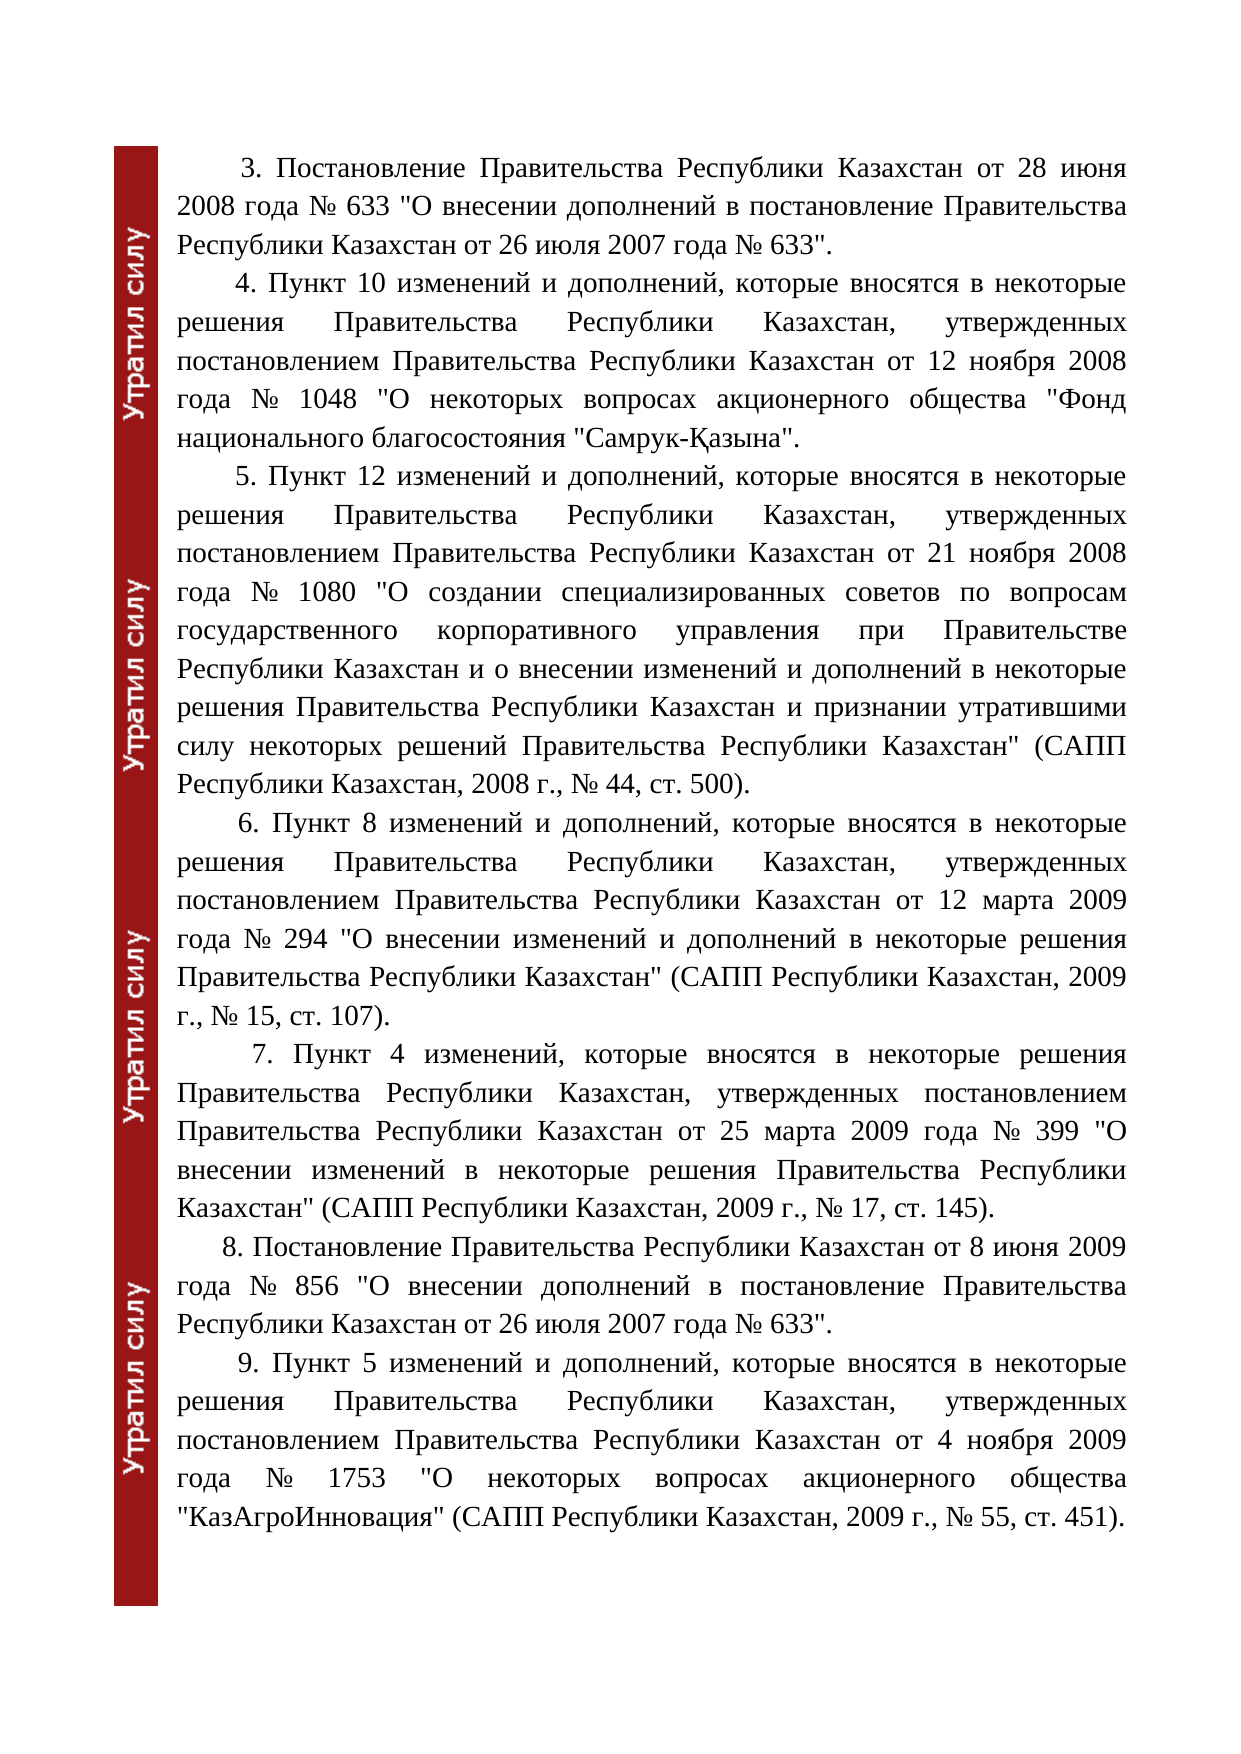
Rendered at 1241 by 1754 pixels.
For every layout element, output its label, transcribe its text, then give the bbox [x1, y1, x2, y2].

text 8. Постановление Правительства Республики Казахстан от 8 июня 2009 года № 856 "О внесении дополнений в постановление Правительства Республики Казахстан от 26 июля 2007 года № 633". [112, 1229, 1128, 1340]
picture [114, 1224, 158, 1229]
text 7. Пункт 4 изменений, которые вносятся в некоторые решения Правительства Республики Казахстан, утвержденных постановлением Правительства Республики Казахстан от 25 марта 2009 года № 399 "О внесении изменений в некоторые решения Правительства Республики Казахстан" (САПП Республики Казахстан, 2009 г., № 17, ст. 145). [112, 1036, 1128, 1224]
text 4. Пункт 10 изменений и дополнений, которые вносятся в некоторые решения Правительства Республики Казахстан, утвержденных постановлением Правительства Республики Казахстан от 12 ноября 2008 года № 1048 "О некоторых вопросах акционерного общества "Фонд национального благосостояния "Самрук-Қазына". [112, 266, 1128, 453]
text 9. Пункт 5 изменений и дополнений, которые вносятся в некоторые решения Правительства Республики Казахстан, утвержденных постановлением Правительства Республики Казахстан от 4 ноября 2009 года № 1753 "О некоторых вопросах акционерного общества "КазАгроИнновация" (САПП Республики Казахстан, 2009 г., № 55, ст. 451). [112, 1345, 1128, 1532]
picture [114, 146, 158, 150]
picture [114, 1532, 158, 1606]
text 5. Пункт 12 изменений и дополнений, которые вносятся в некоторые решения Правительства Республики Казахстан, утвержденных постановлением Правительства Республики Казахстан от 21 ноября 2008 года № 1080 "О создании специализированных советов по вопросам государственного корпоративного управления при Правительстве Республики Казахстан и о внесении изменений и дополнений в некоторые решения Правительства Республики Казахстан и признании утратившими силу некоторых решений Правительства Республики Казахстан" (САПП Республики Казахстан, 2008 г., № 44, ст. 500). [112, 458, 1128, 800]
picture [114, 1031, 158, 1036]
picture [114, 261, 158, 266]
text 3. Постановление Правительства Республики Казахстан от 28 июня 2008 года № 633 "О внесении дополнений в постановление Правительства Республики Казахстан от 26 июля 2007 года № 633". [112, 150, 1128, 261]
picture [114, 800, 158, 805]
text 6. Пункт 8 изменений и дополнений, которые вносятся в некоторые решения Правительства Республики Казахстан, утвержденных постановлением Правительства Республики Казахстан от 12 марта 2009 года № 294 "О внесении изменений и дополнений в некоторые решения Правительства Республики Казахстан" (САПП Республики Казахстан, 2009 г., № 15, ст. 107). [112, 805, 1128, 1031]
picture [114, 1340, 158, 1345]
picture [114, 453, 158, 458]
